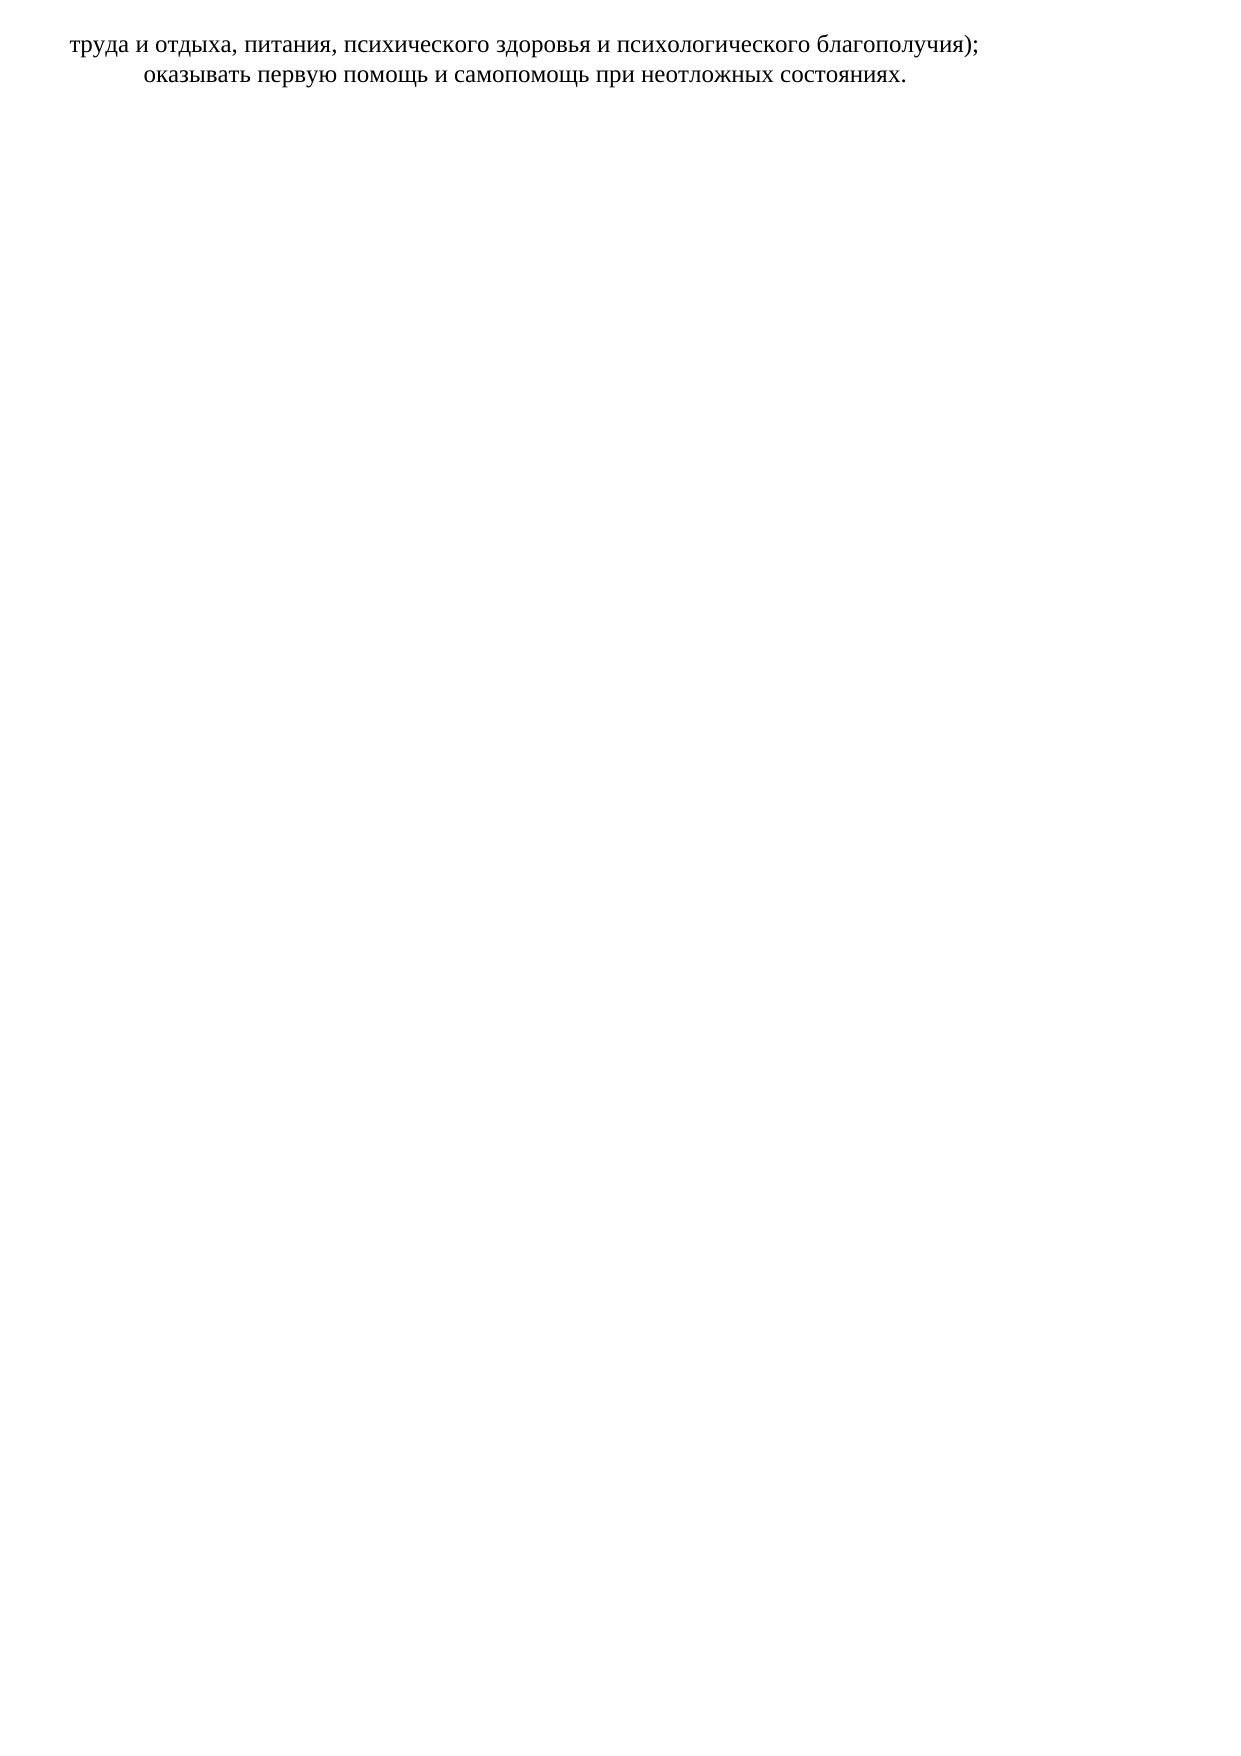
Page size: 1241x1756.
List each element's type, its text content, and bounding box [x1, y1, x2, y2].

text труда и отдыха, питания, психического здоровья и психологического благополучия); оказывать первую помощь и самопомощь при неотложных состояниях. [69, 29, 1020, 88]
